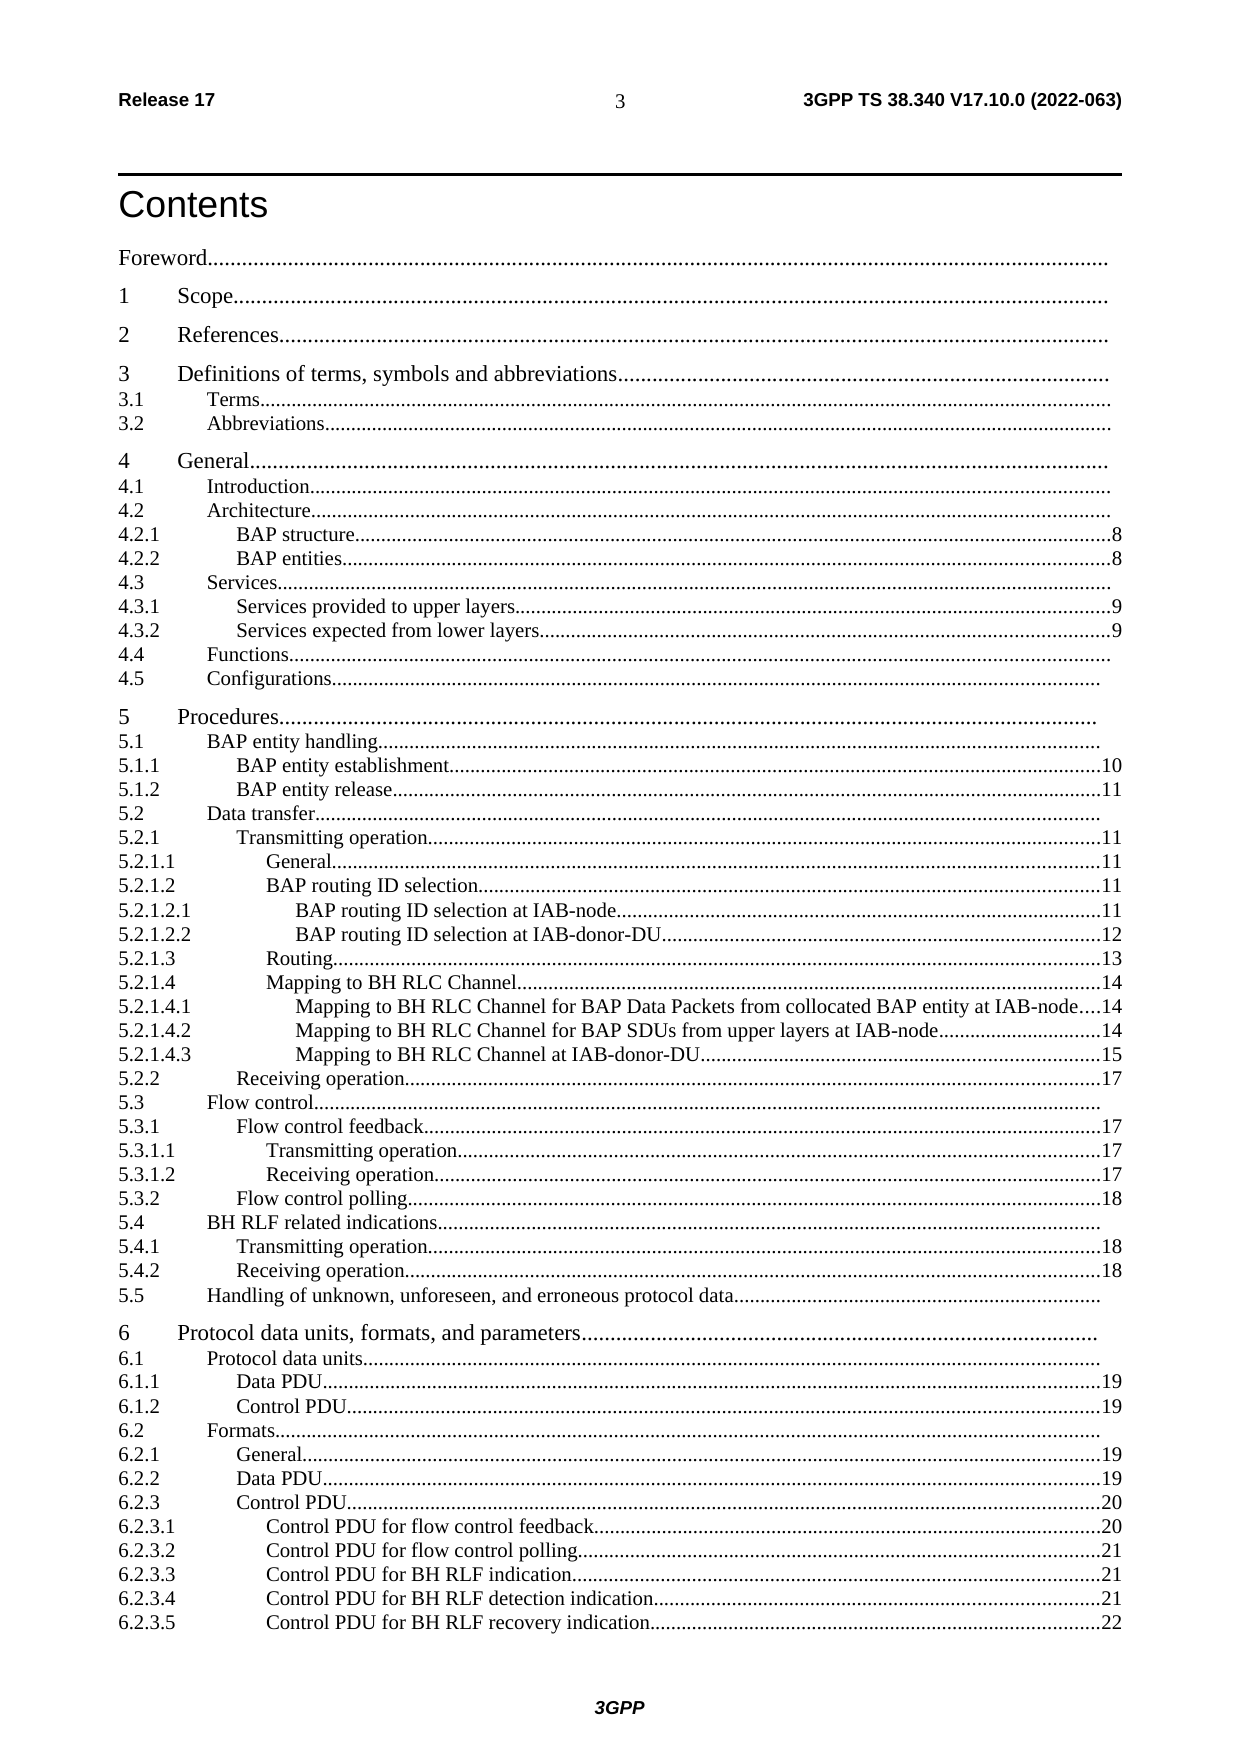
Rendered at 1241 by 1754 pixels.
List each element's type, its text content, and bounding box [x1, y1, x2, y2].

text 4.4 Functions 9 [118, 642, 1078, 666]
text 5.1.2 BAP entity release 11 [118, 777, 1122, 801]
text Contents [118, 176, 1122, 225]
text Foreword 5 [118, 244, 1078, 270]
text 6.2.3.3 Control PDU for BH RLF indication 21 [118, 1562, 1122, 1586]
text 5.2.1.2 BAP routing ID selection 11 [118, 873, 1122, 897]
text 2 References 7 [118, 321, 1078, 348]
text 5.1 BAP entity handling 10 [118, 729, 1078, 753]
text 5.2.1.4.2 Mapping to BH RLC Channel for BAP SDUs from upper layers at IAB-node 14 [118, 1018, 1122, 1042]
text 5.4.2 Receiving operation 18 [118, 1258, 1122, 1282]
text 3.1 Terms 7 [118, 387, 1078, 411]
text 5.4 BH RLF related indications 18 [118, 1210, 1078, 1234]
text 6.2.3.5 Control PDU for BH RLF recovery indication 22 [118, 1610, 1122, 1634]
text 6.2.3.4 Control PDU for BH RLF detection indication 21 [118, 1586, 1122, 1610]
text 5.3 Flow control 17 [118, 1090, 1078, 1114]
text 6.2.3 Control PDU 20 [118, 1490, 1122, 1514]
text 6.1.1 Data PDU 19 [118, 1369, 1122, 1393]
text 5.3.1 Flow control feedback 17 [118, 1114, 1122, 1138]
text 6.2.2 Data PDU 19 [118, 1466, 1122, 1490]
text 6.1.2 Control PDU 19 [118, 1393, 1122, 1418]
text 5.2.1.4 Mapping to BH RLC Channel 14 [118, 970, 1122, 994]
text 5.4.1 Transmitting operation 18 [118, 1234, 1122, 1258]
text 3 Definitions of terms, symbols and abbreviations 7 [118, 360, 1078, 387]
text 6.2.3.2 Control PDU for flow control polling 21 [118, 1538, 1122, 1562]
text 5.2.2 Receiving operation 17 [118, 1066, 1122, 1090]
text 4.2.2 BAP entities 8 [118, 546, 1122, 570]
text 4 General 8 [118, 447, 1078, 474]
text 5.2.1.4.1 Mapping to BH RLC Channel for BAP Data Packets from collocated BAP entity at IAB-node 14 [118, 994, 1122, 1018]
text 5.5 Handling of unknown, unforeseen, and erroneous protocol data 19 [118, 1282, 1078, 1307]
text 5.2.1.1 General 11 [118, 849, 1122, 873]
text 5.3.2 Flow control polling 18 [118, 1186, 1122, 1210]
text 5.2.1.3 Routing 13 [118, 946, 1122, 970]
text 3.2 Abbreviations 8 [118, 411, 1078, 435]
text 6.2.1 General 19 [118, 1442, 1122, 1466]
text 4.3.2 Services expected from lower layers 9 [118, 618, 1122, 642]
text 4.3.1 Services provided to upper layers 9 [118, 594, 1122, 618]
text 6.2.3.1 Control PDU for flow control feedback 20 [118, 1514, 1122, 1538]
text 5.3.1.2 Receiving operation 17 [118, 1162, 1122, 1186]
text 6 Protocol data units, formats, and parameters 19 [118, 1319, 1078, 1345]
text 4.2.1 BAP structure 8 [118, 522, 1122, 546]
text 6.2 Formats 19 [118, 1418, 1078, 1442]
text 5 Procedures 10 [118, 703, 1078, 729]
text 5.2 Data transfer 11 [118, 801, 1078, 825]
text 4.3 Services 9 [118, 570, 1078, 594]
text 4.5 Configurations 10 [118, 666, 1078, 690]
text 6.1 Protocol data units 19 [118, 1345, 1078, 1369]
text 4.1 Introduction 8 [118, 474, 1078, 498]
text 5.2.1 Transmitting operation 11 [118, 825, 1122, 849]
text 5.2.1.2.2 BAP routing ID selection at IAB-donor-DU 12 [118, 922, 1122, 946]
text 5.2.1.2.1 BAP routing ID selection at IAB-node 11 [118, 897, 1122, 922]
text 4.2 Architecture 8 [118, 498, 1078, 522]
text 5.1.1 BAP entity establishment 10 [118, 753, 1122, 777]
text 5.3.1.1 Transmitting operation 17 [118, 1138, 1122, 1162]
text 1 Scope 7 [118, 283, 1078, 309]
text 5.2.1.4.3 Mapping to BH RLC Channel at IAB-donor-DU 15 [118, 1042, 1122, 1066]
